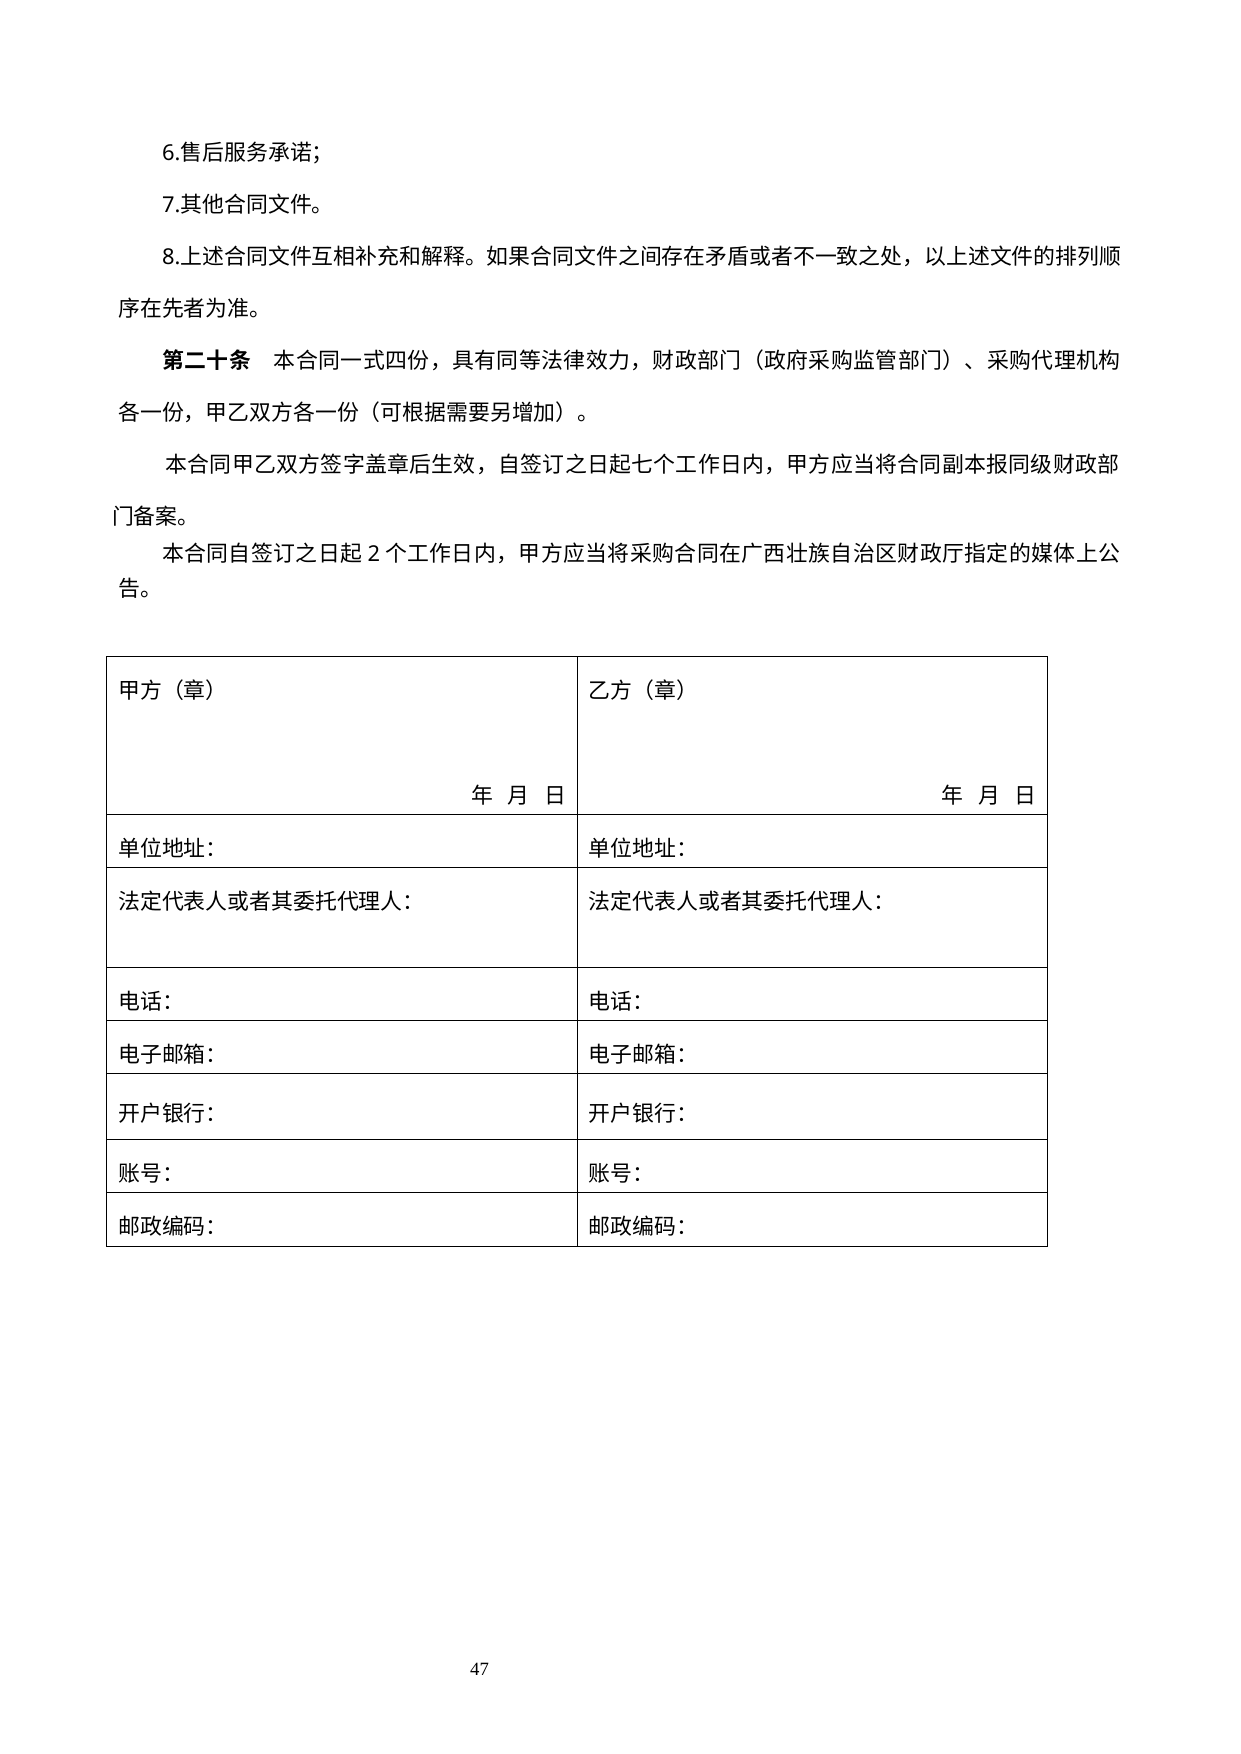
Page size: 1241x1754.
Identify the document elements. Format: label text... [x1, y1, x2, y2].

table_header 甲方（章） 年 月 日 [107, 657, 577, 813]
text 6.售后服务承诺； [162, 118, 1122, 171]
table_cell 法定代表人或者其委托代理人： [107, 868, 577, 967]
table_cell 账号： [578, 1140, 1047, 1192]
table_cell 开户银行： [107, 1074, 577, 1138]
table_cell 邮政编码： [107, 1193, 577, 1246]
text 本合同甲乙双方签字盖章后生效，自签订之日起七个工作日内，甲方应当将合同副本报同级财政部门备案。 [112, 431, 1122, 535]
text 本合同自签订之日起2个工作日内，甲方应当将采购合同在广西壮族自治区财政厅指定的媒体上公告。 [118, 535, 1122, 604]
table_cell 电子邮箱： [107, 1021, 577, 1073]
table_cell 邮政编码： [578, 1193, 1047, 1246]
table_cell 账号： [107, 1140, 577, 1192]
table_cell 电话： [107, 968, 577, 1020]
table_cell 法定代表人或者其委托代理人： [578, 868, 1047, 967]
text 第二十条 本合同一式四份，具有同等法律效力，财政部门（政府采购监管部门）、采购代理机构各一份，甲乙双方各一份（可根据需要另增加）。 [118, 327, 1122, 431]
table_header 乙方（章） 年 月 日 [578, 657, 1047, 813]
text 7.其他合同文件。 [162, 171, 1122, 223]
text 8.上述合同文件互相补充和解释。如果合同文件之间存在矛盾或者不一致之处，以上述文件的排列顺序在先者为准。 [118, 223, 1122, 327]
table_cell 开户银行： [578, 1074, 1047, 1138]
table_cell 单位地址： [107, 815, 577, 867]
table_cell 电子邮箱： [578, 1021, 1047, 1073]
table_cell 电话： [578, 968, 1047, 1020]
table_cell 单位地址： [578, 815, 1047, 867]
